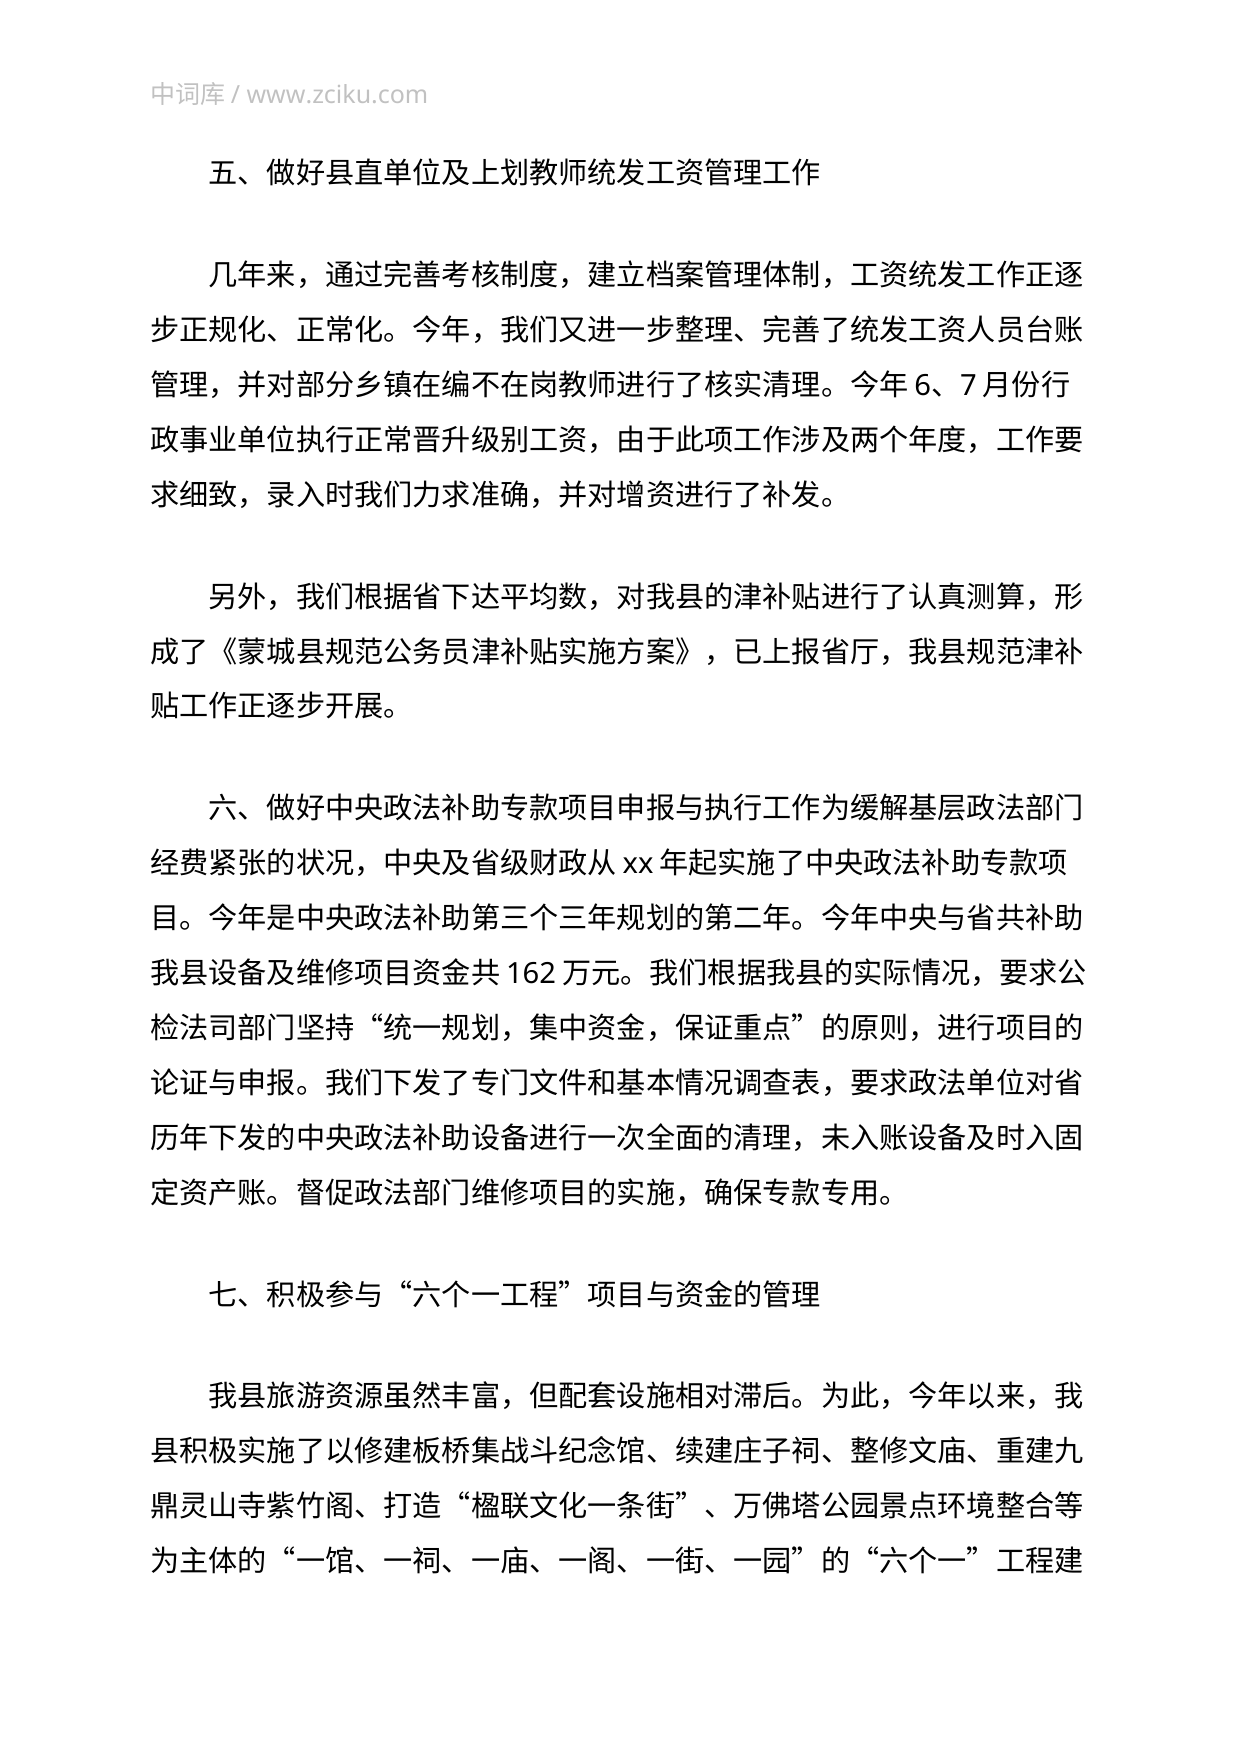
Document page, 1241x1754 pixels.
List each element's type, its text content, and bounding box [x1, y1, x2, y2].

text 六、做好中央政法补助专款项目申报与执行工作为缓解基层政法部门经费紧张的状况，中央及省级财政从xx年起实施了中央政法补助专款项目。今年是中央政法补助第三个三年规划的第二年。今年中央与省共补助我县设备及维修项目资金共162万元。我们根据我县的实际情况，要求公检法司部门坚持“统一规划，集中资金，保证重点”的原则，进行项目的论证与申报。我们下发了专门文件和基本情况调查表，要求政法单位对省历年下发的中央政法补助设备进行一次全面的清理，未入账设备及时入固定资产账。督促政法部门维修项目的实施，确保专款专用。 [150, 785, 1090, 1212]
text 另外，我们根据省下达平均数，对我县的津补贴进行了认真测算，形成了《蒙城县规范公务员津补贴实施方案》，已上报省厅，我县规范津补贴工作正逐步开展。 [150, 573, 1090, 725]
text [150, 1373, 1090, 1580]
text 五、做好县直单位及上划教师统发工资管理工作 [150, 150, 1090, 192]
text 七、积极参与“六个一工程”项目与资金的管理 [150, 1271, 1090, 1313]
text 几年来，通过完善考核制度，建立档案管理体制，工资统发工作正逐步正规化、正常化。今年，我们又进一步整理、完善了统发工资人员台账管理，并对部分乡镇在编不在岗教师进行了核实清理。今年6、7月份行政事业单位执行正常晋升级别工资，由于此项工作涉及两个年度，工作要求细致，录入时我们力求准确，并对增资进行了补发。 [150, 252, 1090, 514]
